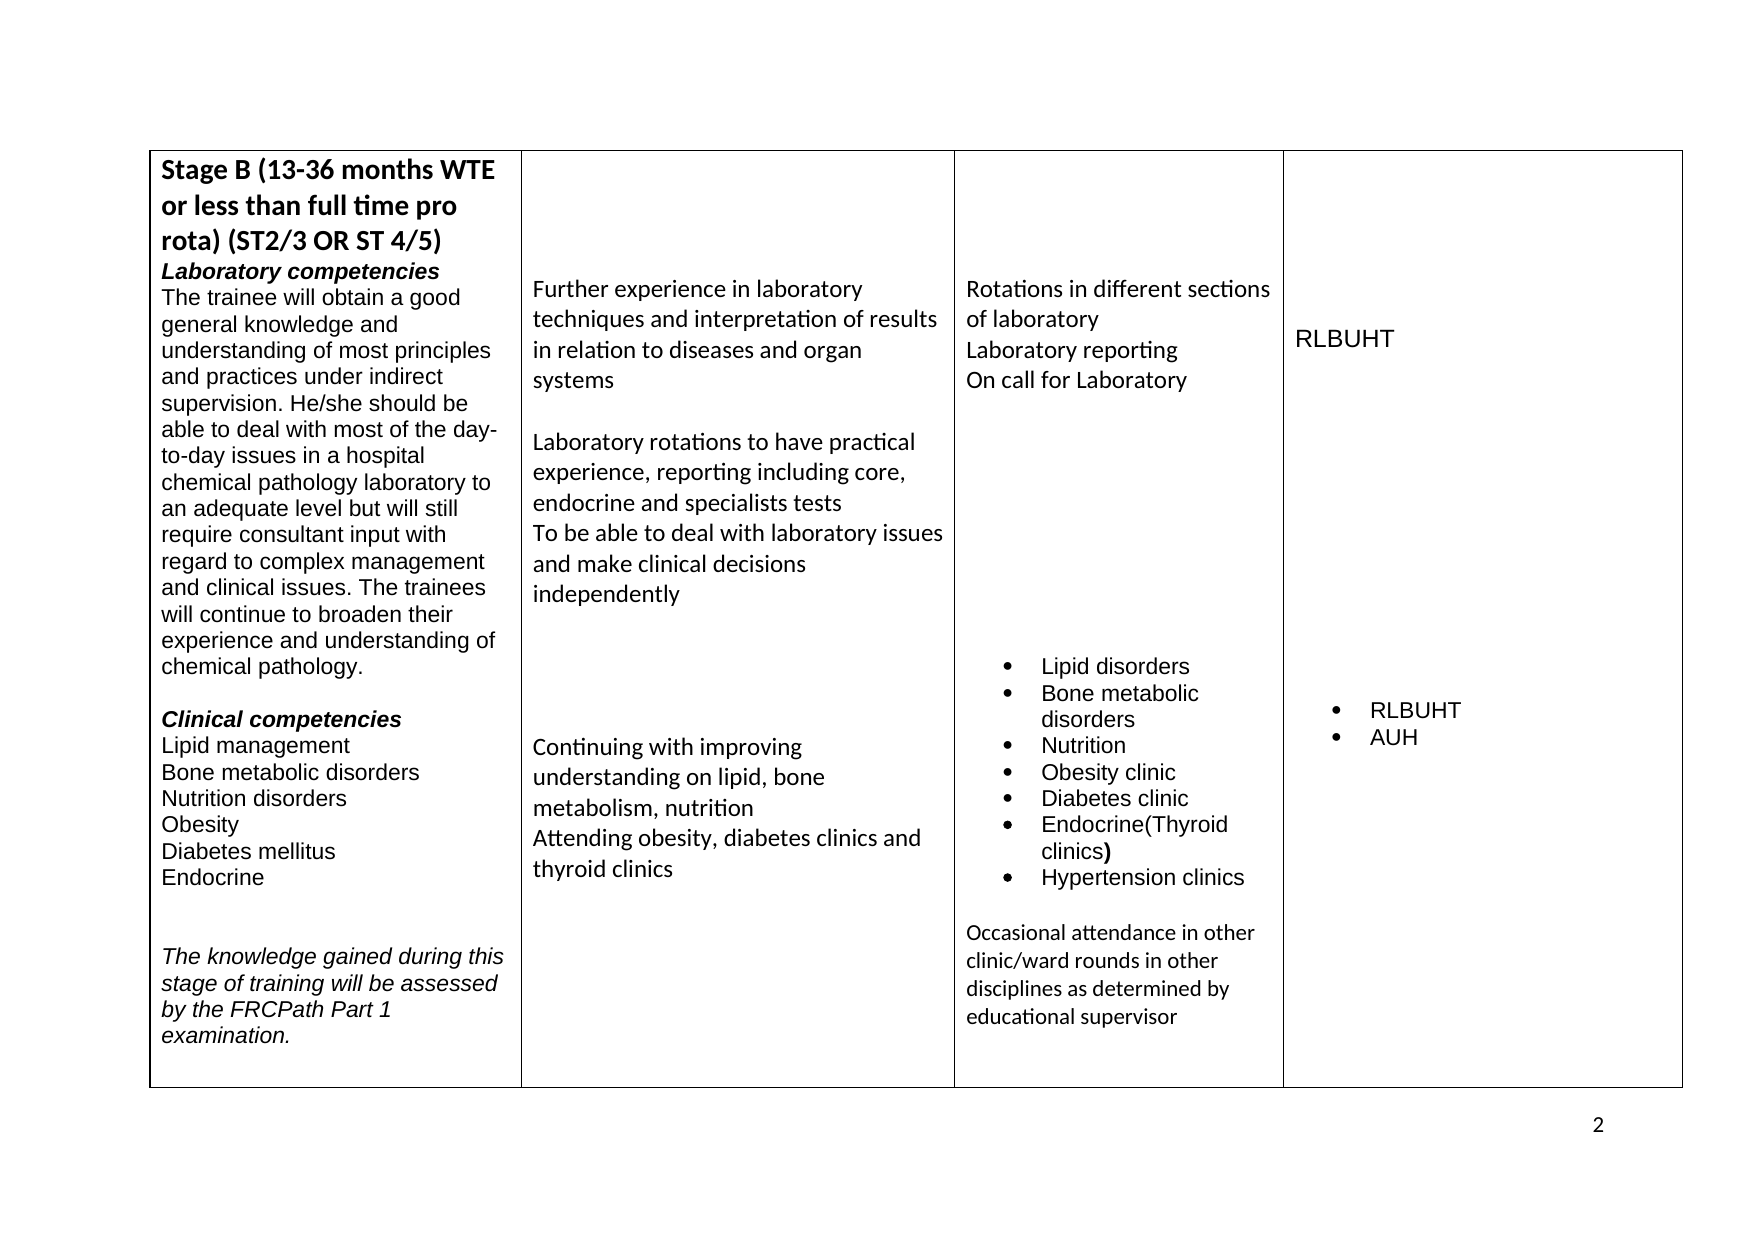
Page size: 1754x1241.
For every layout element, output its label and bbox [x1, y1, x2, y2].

table_cell [955, 151, 1283, 1087]
table_cell [151, 151, 521, 1087]
table_cell [522, 151, 954, 1087]
table_cell [1284, 151, 1682, 1087]
